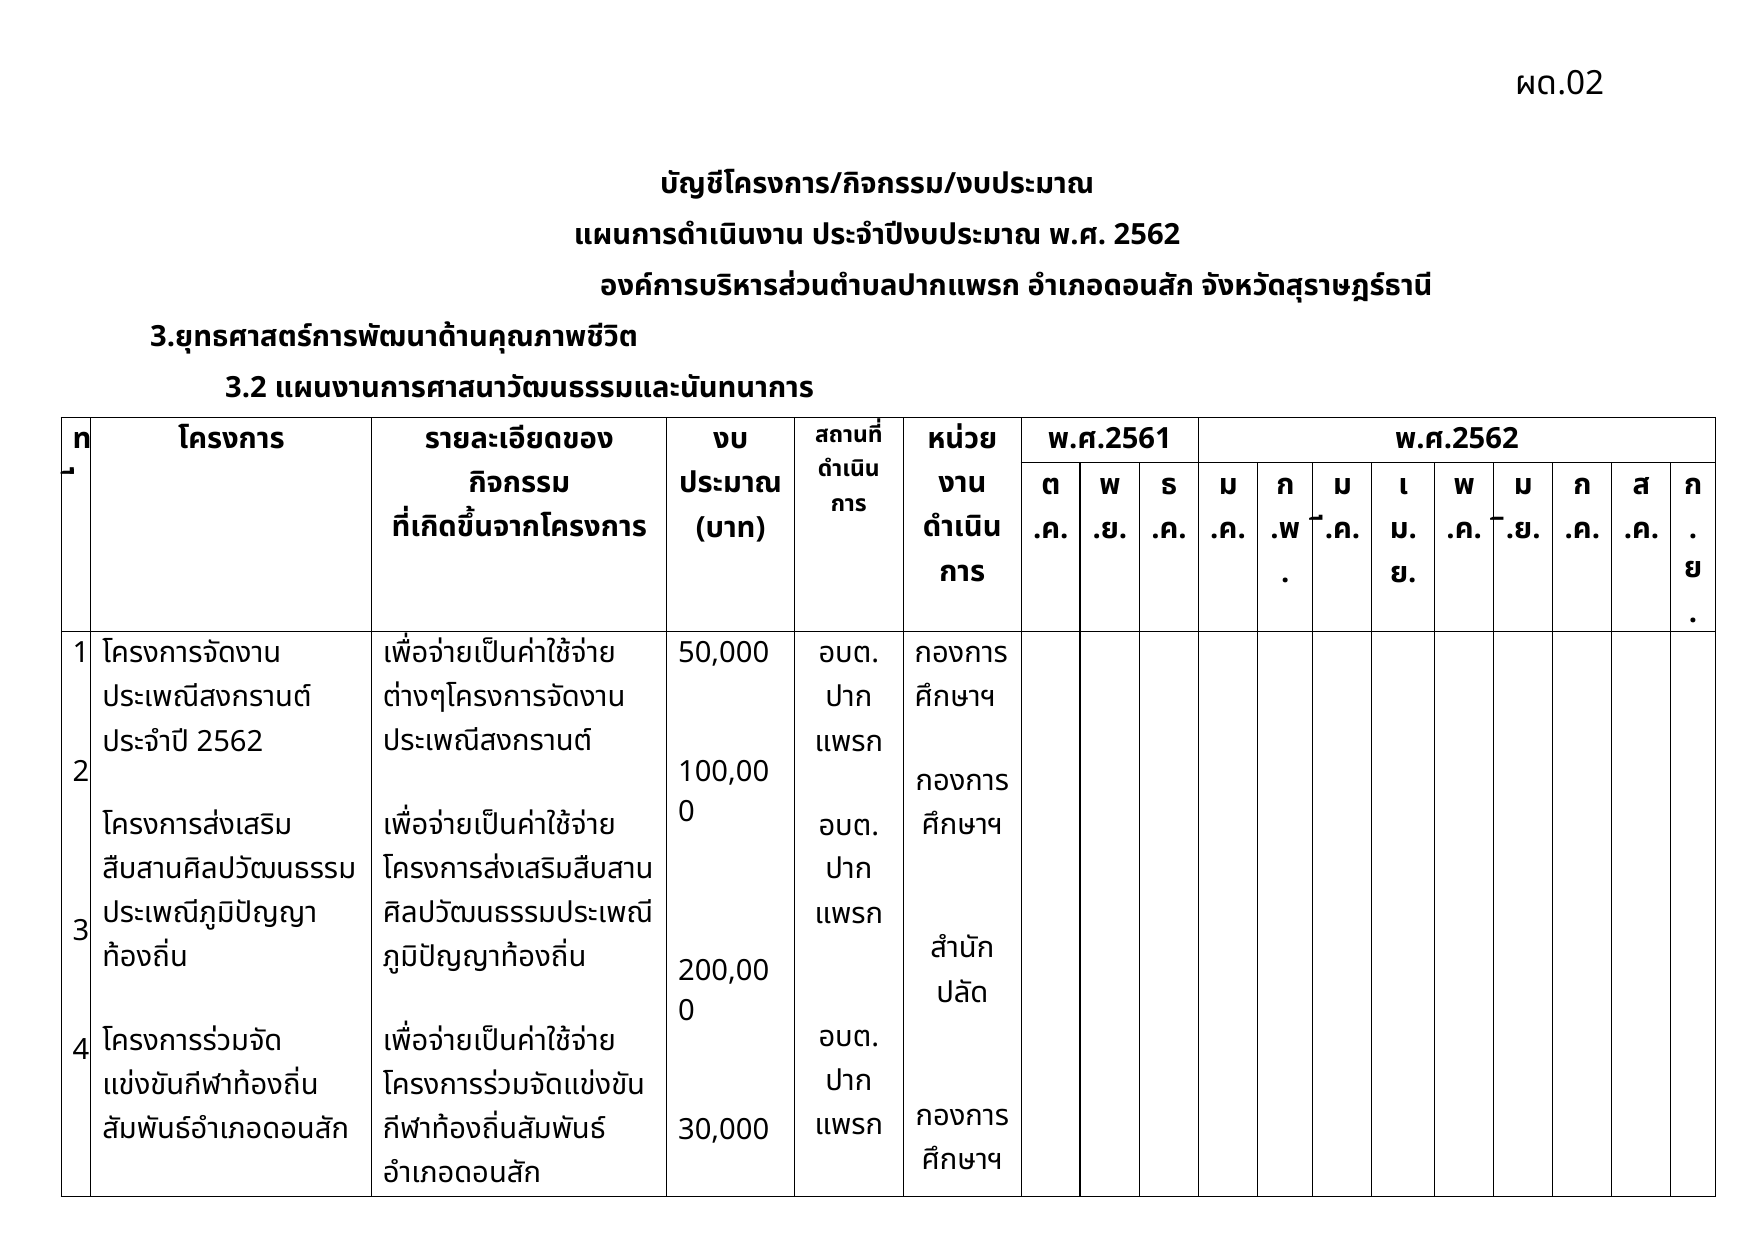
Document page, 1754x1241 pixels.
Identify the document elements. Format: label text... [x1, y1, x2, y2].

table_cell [372, 632, 666, 1196]
text แผนการดำเนินงาน ประจำปีงบประมาณ พ.ศ. 2562 [150, 214, 1604, 258]
table_cell ก.ย. [1671, 463, 1715, 631]
table_cell มี.ค. [1313, 463, 1371, 631]
table_header รายละเอียดของกิจกรรม ที่เกิดขึ้นจากโครงการ [372, 418, 666, 631]
table_cell [1022, 632, 1079, 1196]
table_cell พ.ค. [1435, 463, 1493, 631]
table_cell ก.ค. [1553, 463, 1611, 631]
text บัญชีโครงการ/กิจกรรม/งบประมาณ [150, 163, 1604, 207]
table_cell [667, 632, 794, 1196]
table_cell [91, 632, 371, 1196]
table_header พ.ศ.2561 [1022, 418, 1198, 462]
table_cell [1612, 632, 1670, 1196]
text 3.ยุทธศาสตร์การพัฒนาด้านคุณภาพชีวิต [150, 315, 1604, 359]
table_cell [1313, 632, 1371, 1196]
table_header โครงการ [91, 418, 371, 631]
table_cell [1553, 632, 1611, 1196]
table_header งบประมาณ (บาท) [667, 418, 794, 631]
table_cell มิ.ย. [1494, 463, 1552, 631]
table_cell พ.ย. [1081, 463, 1139, 631]
table_cell 1 2 3 4 5 [62, 632, 90, 1196]
text 3.2 แผนงานการศาสนาวัฒนธรรมและนันทนาการ [150, 366, 1604, 410]
table_header พ.ศ.2562 [1199, 418, 1715, 462]
table_cell ธ.ค. [1140, 463, 1198, 631]
table_cell ต.ค. [1022, 463, 1079, 631]
table_cell [1140, 632, 1198, 1196]
text องค์การบริหารส่วนตำบลปากแพรก อำเภอดอนสัก จังหวัดสุราษฎร์ธานี [600, 264, 1604, 308]
table_cell [1258, 632, 1312, 1196]
table_cell ส.ค. [1612, 463, 1670, 631]
text ผด.02 [150, 59, 1604, 110]
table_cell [904, 632, 1021, 1196]
table_cell ม.ค. [1199, 463, 1257, 631]
table_cell เม.ย. [1372, 463, 1434, 631]
table_cell [1372, 632, 1434, 1196]
table_cell [1081, 632, 1139, 1196]
table_cell [1671, 632, 1715, 1196]
table_header สถานที่ดำเนินการ [795, 418, 903, 631]
table_cell [1435, 632, 1493, 1196]
table_cell [1199, 632, 1257, 1196]
table_cell ก.พ. [1258, 463, 1312, 631]
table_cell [795, 632, 903, 1196]
table_header หน่วย งานดำเนินการ [904, 418, 1021, 631]
table_cell [1494, 632, 1552, 1196]
table_header ที่ [62, 418, 90, 631]
